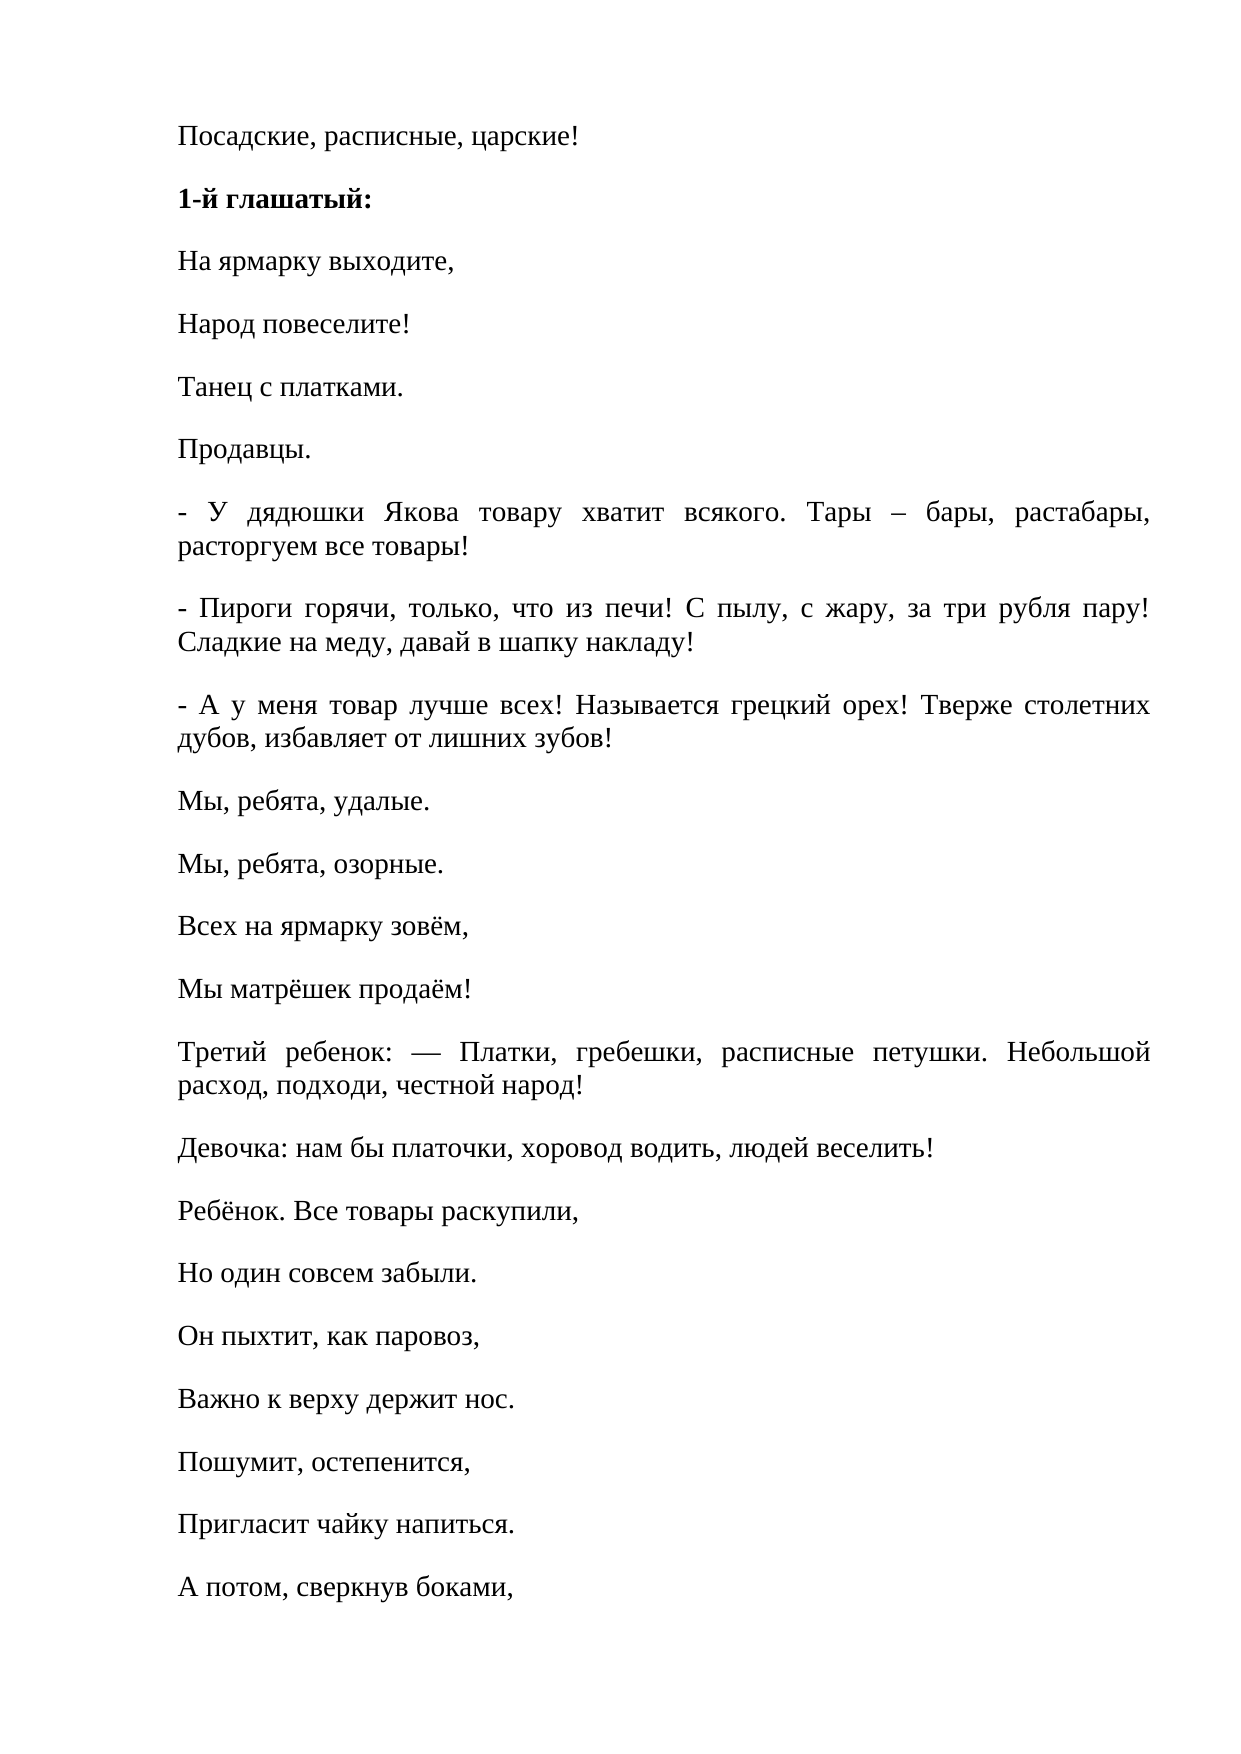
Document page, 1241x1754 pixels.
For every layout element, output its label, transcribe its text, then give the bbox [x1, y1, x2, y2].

text Пошумит, остепенится, [177, 1444, 1152, 1477]
text - Пироги горячи, только, что из печи! С пылу, с жару, за три рубля пару! Сладкие на меду, давай в шапку накладу! [177, 591, 1152, 658]
text 1-й глашатый: [177, 181, 1152, 214]
text Народ повеселите! [177, 306, 1152, 340]
text Всех на ярмарку зовём, [177, 908, 1152, 942]
text Ребёнок. Все товары раскупили, [177, 1193, 1152, 1226]
text Мы матрёшек продаём! [177, 971, 1152, 1005]
text - А у меня товар лучше всех! Называется грецкий орех! Тверже столетних дубов, избавляет от лишних зубов! [177, 687, 1152, 754]
text Девочка: нам бы платочки, хоровод водить, людей веселить! [177, 1130, 1152, 1164]
text Но один совсем забыли. [177, 1256, 1152, 1289]
text Мы, ребята, удалые. [177, 783, 1152, 817]
text Продавцы. [177, 432, 1152, 465]
text Мы, ребята, озорные. [177, 846, 1152, 879]
text - У дядюшки Якова товару хватит всякого. Тары – бары, растабары, расторгуем все товары! [177, 494, 1152, 561]
text Пригласит чайку напиться. [177, 1506, 1152, 1540]
text Танец с платками. [177, 369, 1152, 402]
text На ярмарку выходите, [177, 243, 1152, 277]
text Третий ребенок: — Платки, гребешки, расписные петушки. Небольшой расход, подходи, честной народ! [177, 1034, 1152, 1101]
text Важно к верху держит нос. [177, 1381, 1152, 1414]
text Посадские, расписные, царские! [177, 118, 1152, 152]
text А потом, сверкнув боками, [177, 1569, 1152, 1603]
text Он пыхтит, как паровоз, [177, 1318, 1152, 1352]
